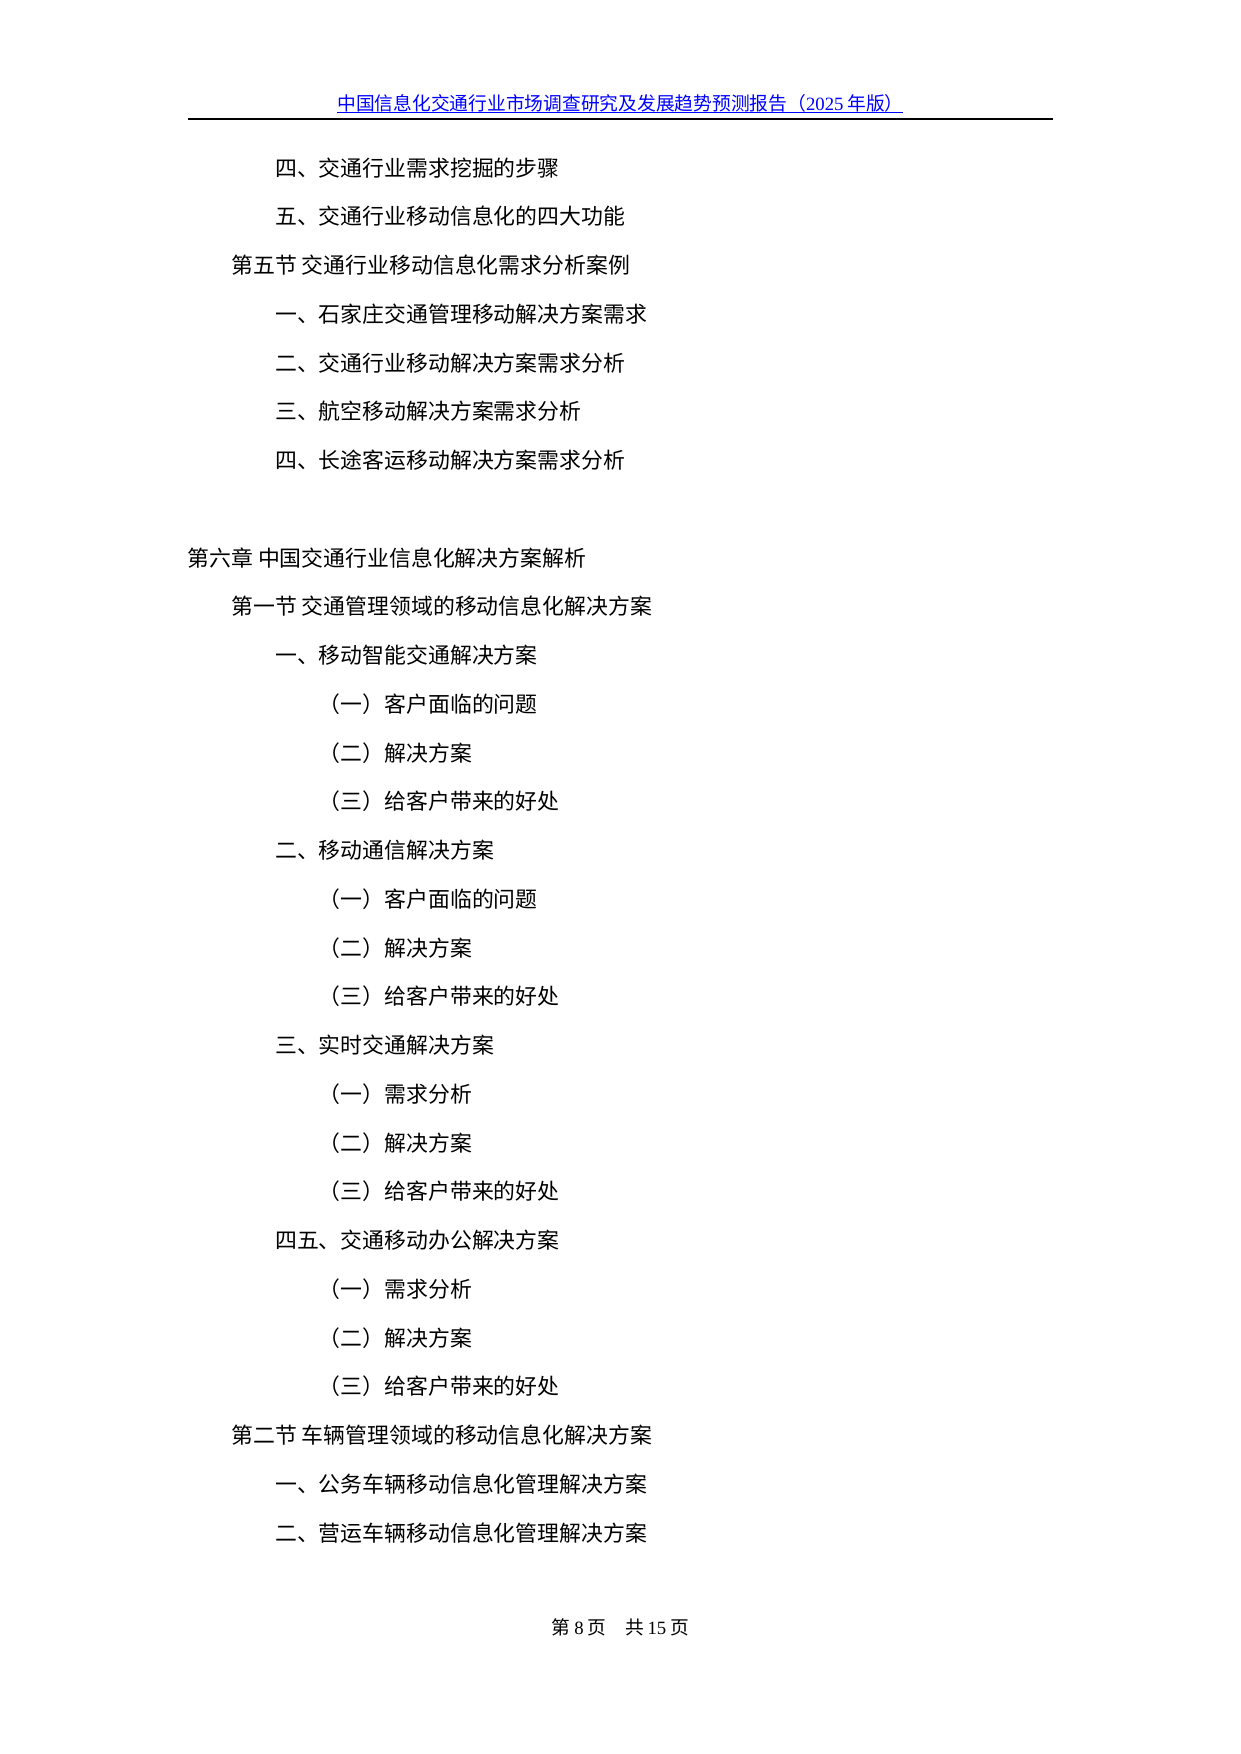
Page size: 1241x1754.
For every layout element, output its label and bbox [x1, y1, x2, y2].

text [187, 150, 1053, 1548]
